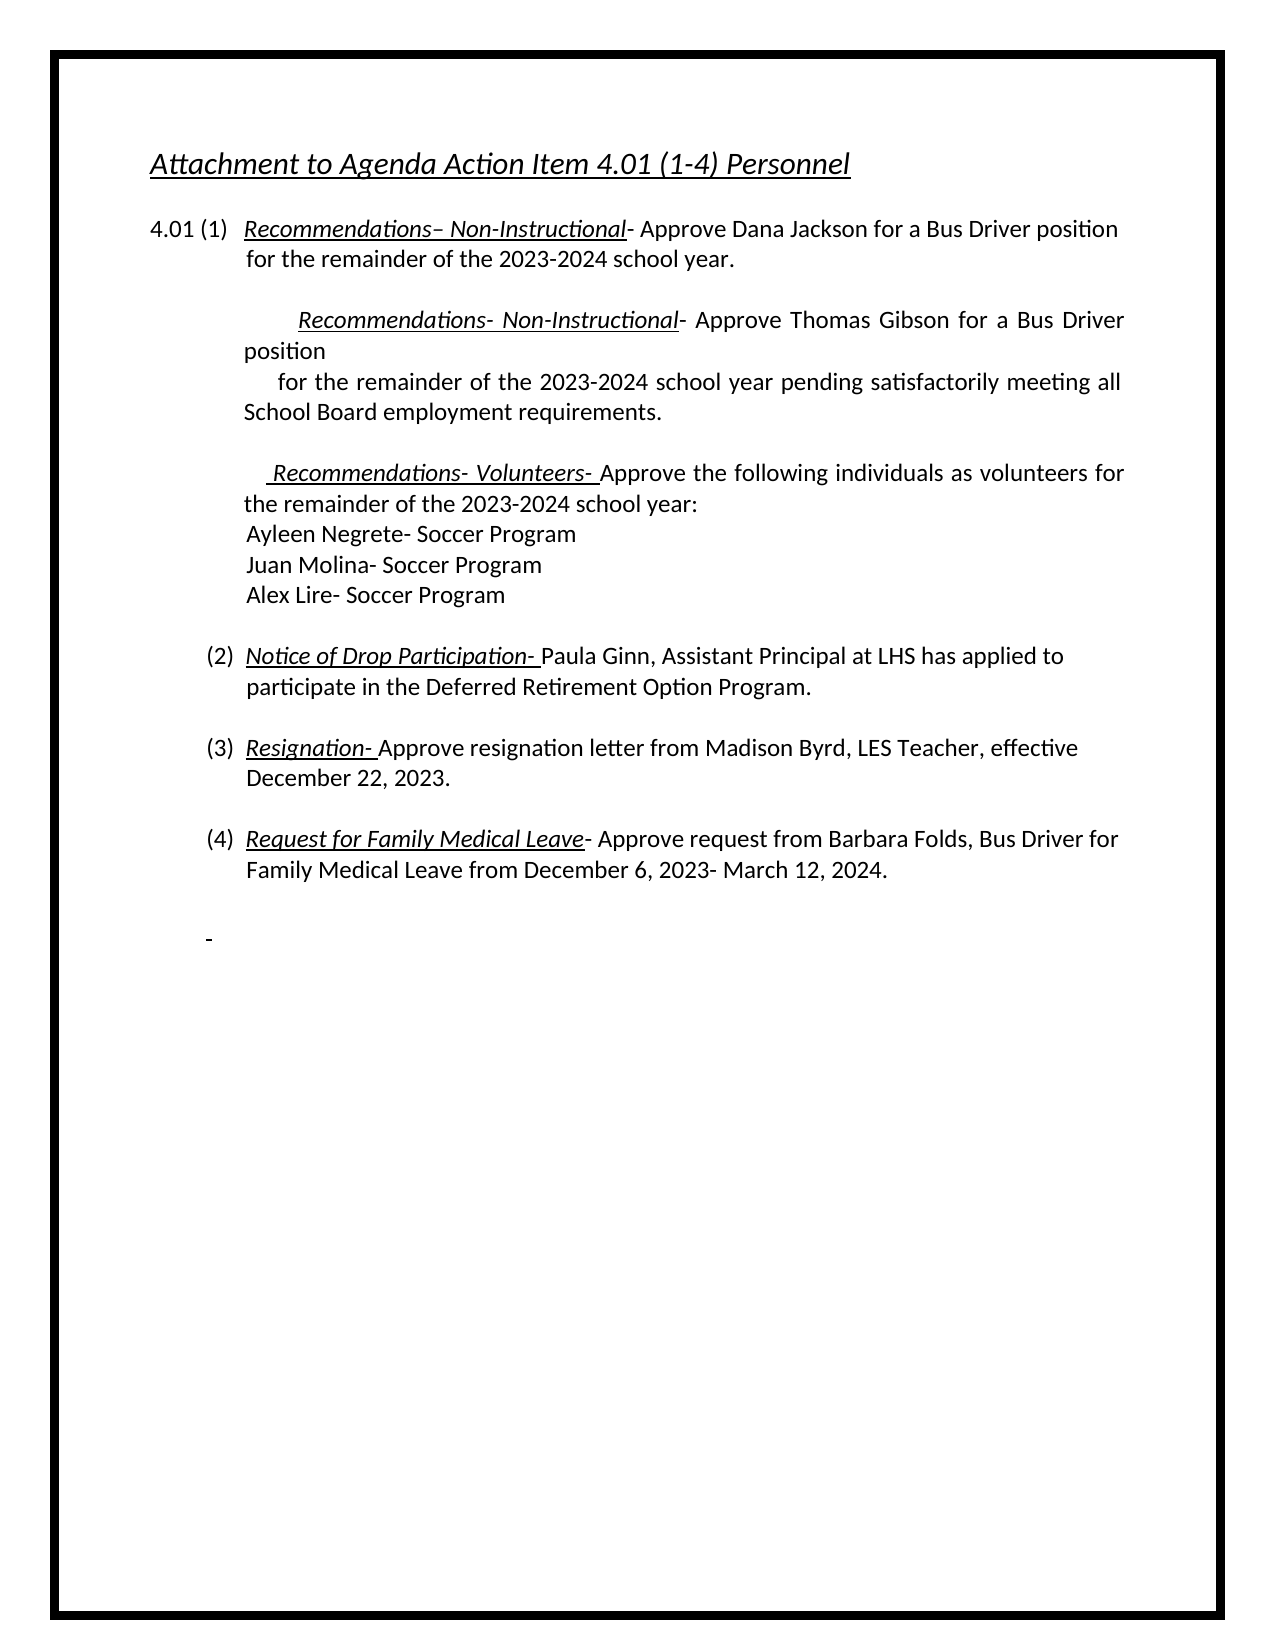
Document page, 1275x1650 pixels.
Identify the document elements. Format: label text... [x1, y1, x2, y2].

text (3) Resignation- Approve resignation letter from Madison Byrd, LES Teacher, effective [150, 732, 1125, 762]
text Recommendations- Volunteers- Approve the following individuals as volunteers for the remainder of the 2023-2024 school year: [150, 457, 1125, 518]
text participate in the Deferred Retirement Option Program. [150, 671, 1125, 701]
text December 22, 2023. [150, 762, 1125, 793]
text for the remainder of the 2023-2024 school year. [150, 243, 1125, 274]
text Alex Lire- Soccer Program [150, 579, 1125, 610]
text 4.01 (1) Recommendations– Non-Instructional- Approve Dana Jackson for a Bus Driver position [150, 213, 1125, 243]
text Recommendations- Non-Instructional- Approve Thomas Gibson for a Bus Driver position [150, 304, 1125, 366]
text (4) Request for Family Medical Leave- Approve request from Barbara Folds, Bus Driver for [150, 823, 1125, 854]
text Ayleen Negrete- Soccer Program [150, 518, 1125, 549]
text for the remainder of the 2023-2024 school year pending satisfactorily meeting all School Board employment requirements. [150, 366, 1125, 427]
text Juan Molina- Soccer Program [150, 549, 1125, 579]
text (2) Notice of Drop Participation- Paula Ginn, Assistant Principal at LHS has applied to [150, 640, 1125, 671]
text Attachment to Agenda Action Item 4.01 (1-4) Personnel [150, 144, 1125, 182]
text Family Medical Leave from December 6, 2023- March 12, 2024. [150, 854, 1125, 884]
